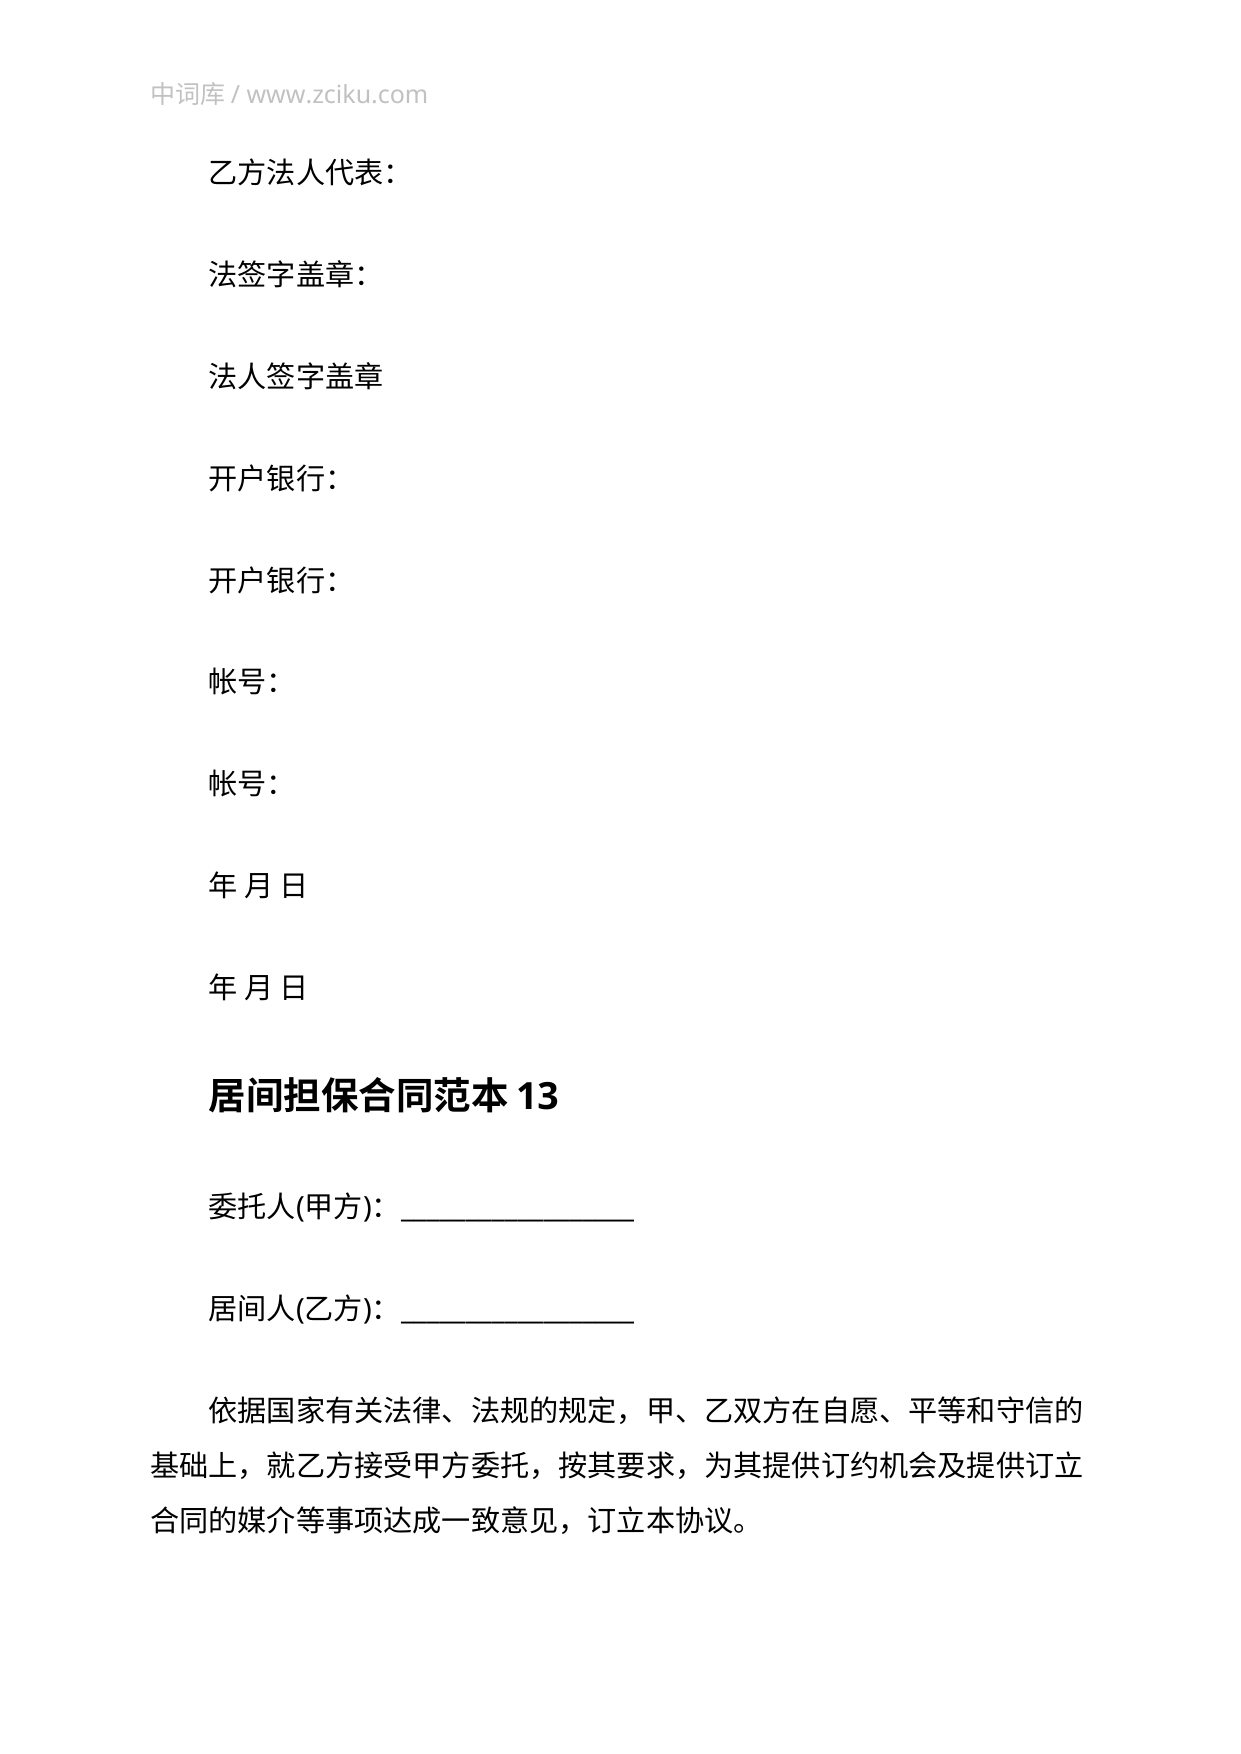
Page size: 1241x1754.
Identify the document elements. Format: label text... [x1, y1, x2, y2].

text 法人签字盖章 [150, 353, 1090, 396]
text 乙方法人代表： [150, 150, 1090, 192]
text 年 月 日 [150, 964, 1090, 1006]
text 居间人(乙方)：__________________ [150, 1286, 1090, 1328]
text 开户银行： [150, 455, 1090, 498]
text 开户银行： [150, 557, 1090, 599]
text 依据国家有关法律、法规的规定，甲、乙双方在自愿、平等和守信的基础上，就乙方接受甲方委托，按其要求，为其提供订约机会及提供订立合同的媒介等事项达成一致意见，订立本协议。 [150, 1387, 1090, 1539]
text 年 月 日 [150, 862, 1090, 905]
text 帐号： [150, 659, 1090, 701]
text 帐号： [150, 761, 1090, 803]
text 居间担保合同范本13 [150, 1066, 1090, 1120]
text 法签字盖章： [150, 252, 1090, 294]
text 委托人(甲方)：__________________ [150, 1183, 1090, 1226]
